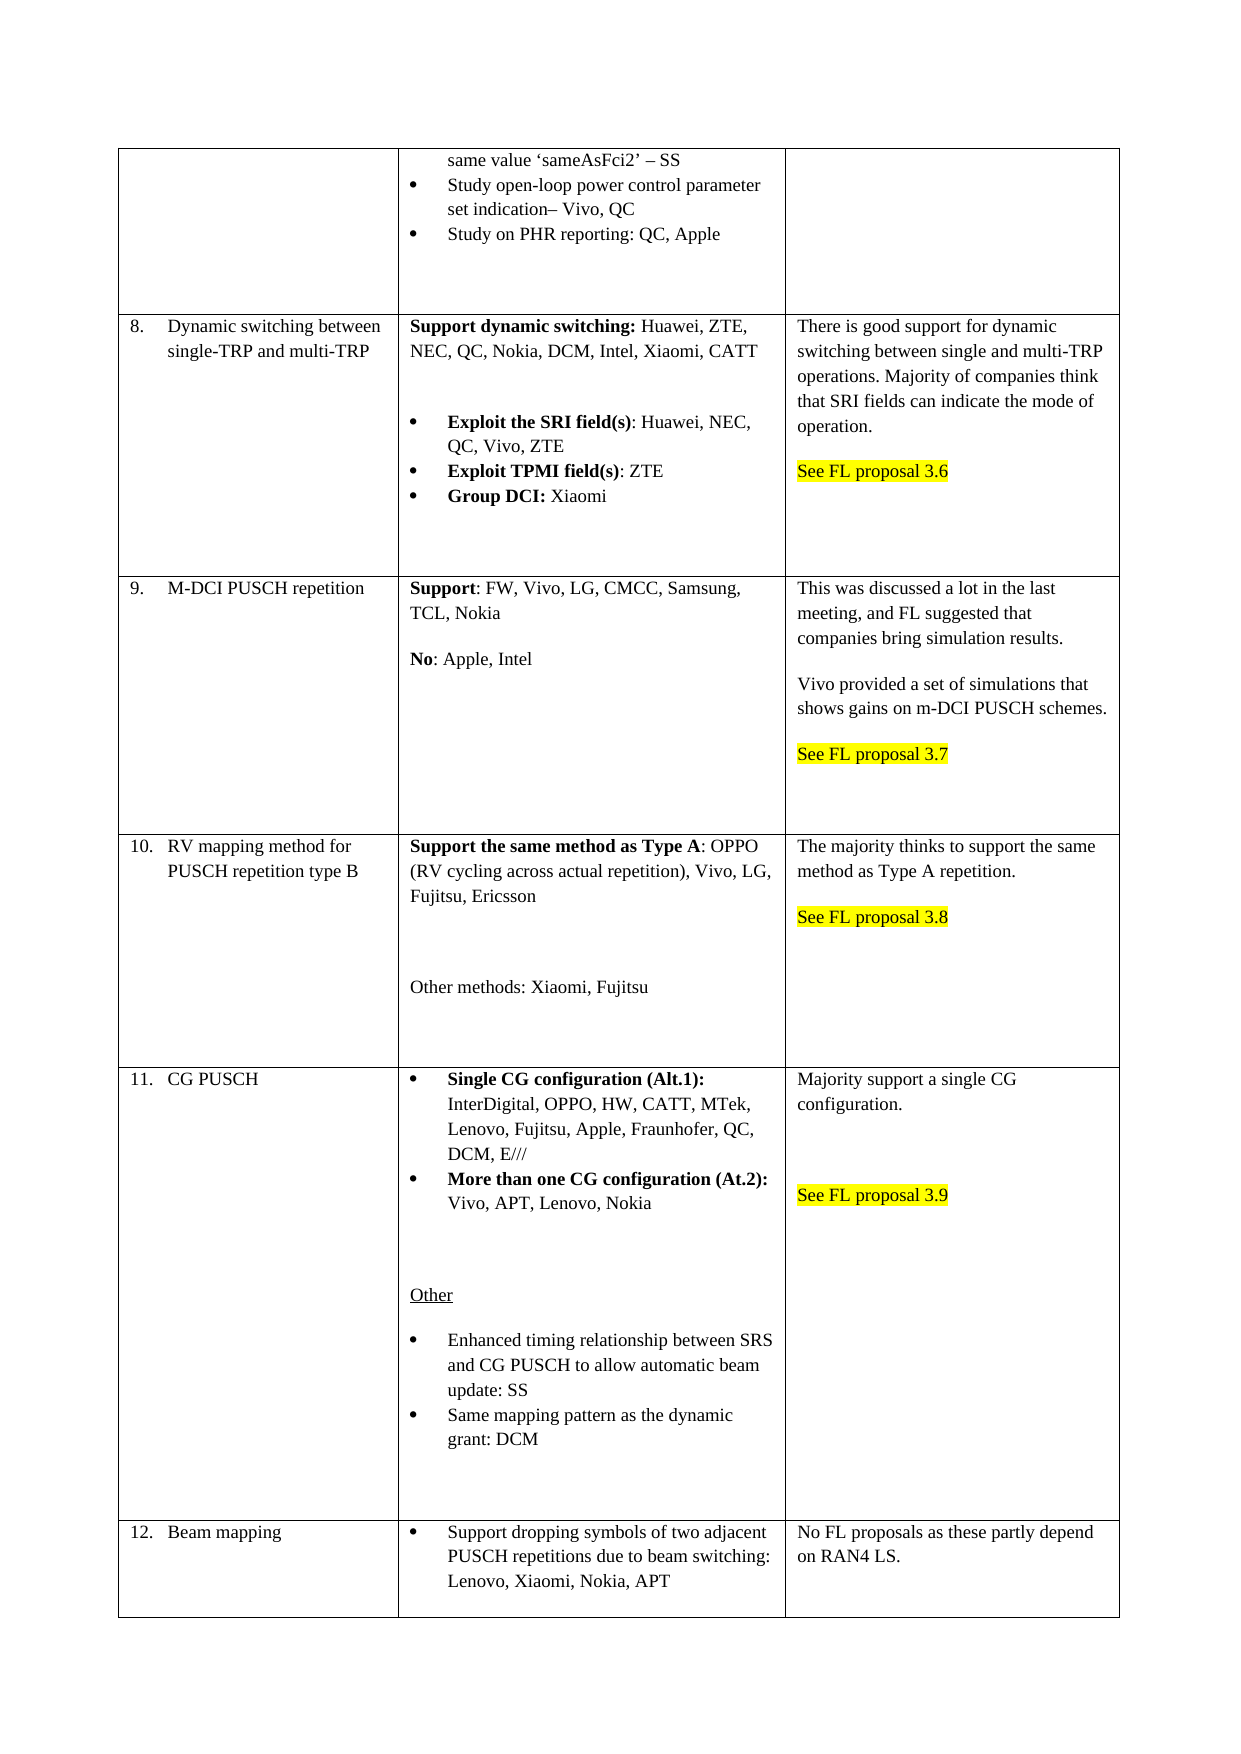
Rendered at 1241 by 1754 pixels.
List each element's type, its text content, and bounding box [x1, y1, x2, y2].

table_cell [399, 149, 785, 314]
table_cell Dynamic switching between single-TRP and multi-TRP [119, 315, 398, 576]
table_cell The majority thinks to support the same method as Type A repetition. See FL proposal 3.8 [786, 835, 1119, 1067]
table_cell Majority support a single CG configuration. See FL proposal 3.9 [786, 1068, 1119, 1519]
table_cell Single CG configuration (Alt.1): InterDigital, OPPO, HW, CATT, MTek, Lenovo, Fujitsu, Apple, Fraunhofer, QC, DCM, E/// More than one CG configuration (At.2): Vivo, APT, Lenovo, Nokia Other Enhanced timing relationship between SRS and CG PUSCH to allow automatic beam update: SS Same mapping pattern as the dynamic grant: DCM [399, 1068, 785, 1519]
table_cell Support dynamic switching: Huawei, ZTE, NEC, QC, Nokia, DCM, Intel, Xiaomi, CATT Exploit the SRI field(s): Huawei, NEC, QC, Vivo, ZTE Exploit TPMI field(s): ZTE Group DCI: Xiaomi [399, 315, 785, 576]
table_cell CG PUSCH [119, 1068, 398, 1519]
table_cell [119, 149, 398, 314]
table_cell This was discussed a lot in the last meeting, and FL suggested that companies bring simulation results. Vivo provided a set of simulations that shows gains on m-DCI PUSCH schemes. See FL proposal 3.7 [786, 577, 1119, 834]
table_cell Support the same method as Type A: OPPO (RV cycling across actual repetition), Vivo, LG, Fujitsu, Ericsson Other methods: Xiaomi, Fujitsu [399, 835, 785, 1067]
table_cell M-DCI PUSCH repetition [119, 577, 398, 834]
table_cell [786, 1521, 1119, 1617]
table_cell RV mapping method for PUSCH repetition type B [119, 835, 398, 1067]
table_cell Support: FW, Vivo, LG, CMCC, Samsung, TCL, Nokia No: Apple, Intel [399, 577, 785, 834]
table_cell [399, 1521, 785, 1617]
table_cell There is good support for dynamic switching between single and multi-TRP operations. Majority of companies think that SRI fields can indicate the mode of operation. See FL proposal 3.6 [786, 315, 1119, 576]
table_cell Beam mapping [119, 1521, 398, 1617]
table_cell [786, 149, 1119, 314]
